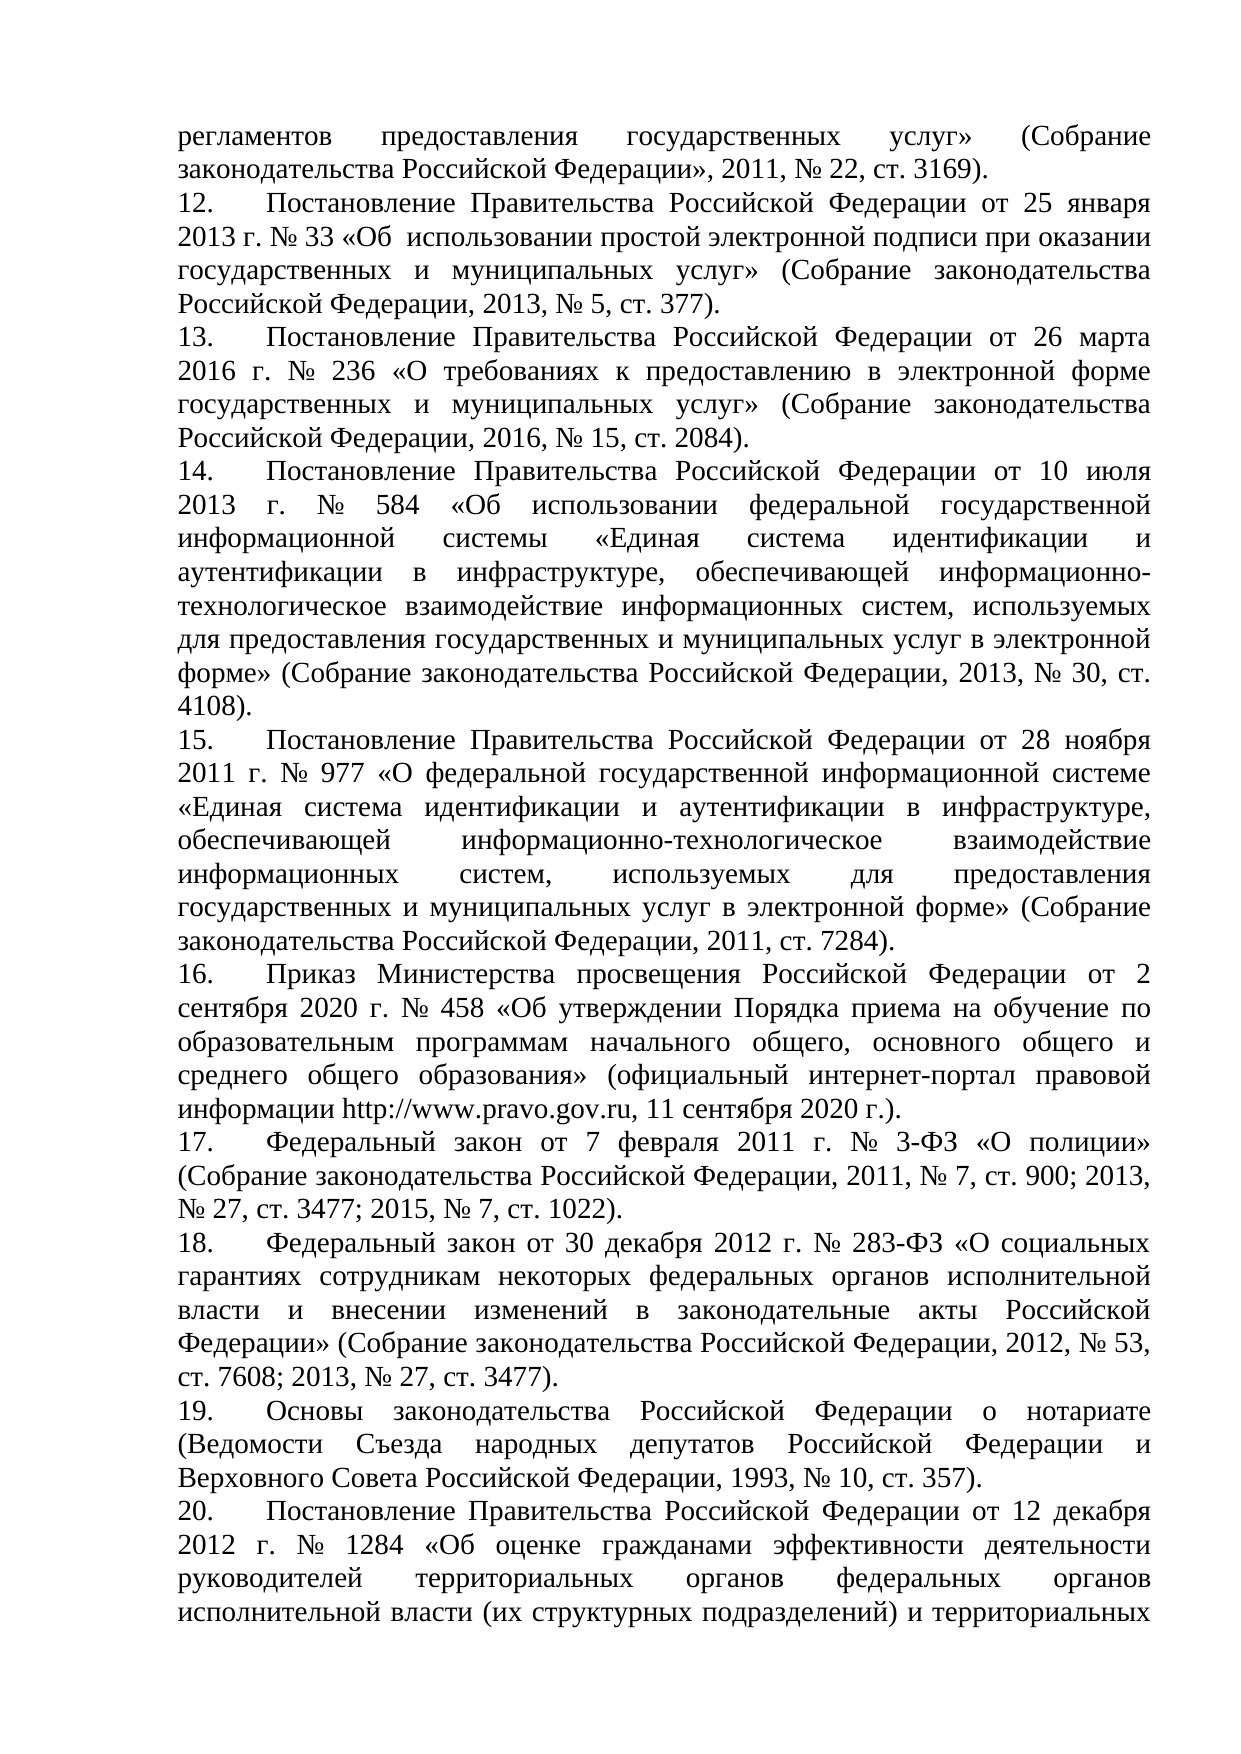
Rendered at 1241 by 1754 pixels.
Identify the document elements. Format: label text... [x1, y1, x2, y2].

text 12. Постановление Правительства Российской Федерации от 25 января 2013 г. № 33 «Об использовании простой электронной подписи при оказании государственных и муниципальных услуг» (Собрание законодательства Российской Федерации, 2013, № 5, ст. 377). [177, 185, 1152, 319]
text 16. Приказ Министерства просвещения Российской Федерации от 2 сентября 2020 г. № 458 «Об утверждении Порядка приема на обучение по образовательным программам начального общего, основного общего и среднего общего образования» (официальный интернет-портал правовой информации http://www.pravo.gov.ru, 11 сентября 2020 г.). [177, 957, 1152, 1124]
text 15. Постановление Правительства Российской Федерации от 28 ноября 2011 г. № 977 «О федеральной государственной информационной системе «Единая система идентификации и аутентификации в инфраструктуре, обеспечивающей информационно-технологическое взаимодействие информационных систем, используемых для предоставления государственных и муниципальных услуг в электронной форме» (Собрание законодательства Российской Федерации, 2011, ст. 7284). [177, 722, 1152, 957]
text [177, 118, 1152, 185]
text 18. Федеральный закон от 30 декабря 2012 г. № 283-ФЗ «О социальных гарантиях сотрудникам некоторых федеральных органов исполнительной власти и внесении изменений в законодательные акты Российской Федерации» (Собрание законодательства Российской Федерации, 2012, № 53, ст. 7608; 2013, № 27, ст. 3477). [177, 1225, 1152, 1393]
text 19. Основы законодательства Российской Федерации о нотариате (Ведомости Съезда народных депутатов Российской Федерации и Верховного Совета Российской Федерации, 1993, № 10, ст. 357). [177, 1393, 1152, 1493]
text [177, 1493, 1152, 1627]
text 14. Постановление Правительства Российской Федерации от 10 июля 2013 г. № 584 «Об использовании федеральной государственной информационной системы «Единая система идентификации и аутентификации в инфраструктуре, обеспечивающей информационно- технологическое взаимодействие информационных систем, используемых для предоставления государственных и муниципальных услуг в электронной форме» (Собрание законодательства Российской Федерации, 2013, № 30, ст. 4108). [177, 453, 1152, 722]
text 13. Постановление Правительства Российской Федерации от 26 марта 2016 г. № 236 «О требованиях к предоставлению в электронной форме государственных и муниципальных услуг» (Собрание законодательства Российской Федерации, 2016, № 15, ст. 2084). [177, 319, 1152, 453]
text 17. Федеральный закон от 7 февраля 2011 г. № 3-ФЗ «О полиции» (Собрание законодательства Российской Федерации, 2011, № 7, ст. 900; 2013, № 27, ст. 3477; 2015, № 7, ст. 1022). [177, 1124, 1152, 1225]
